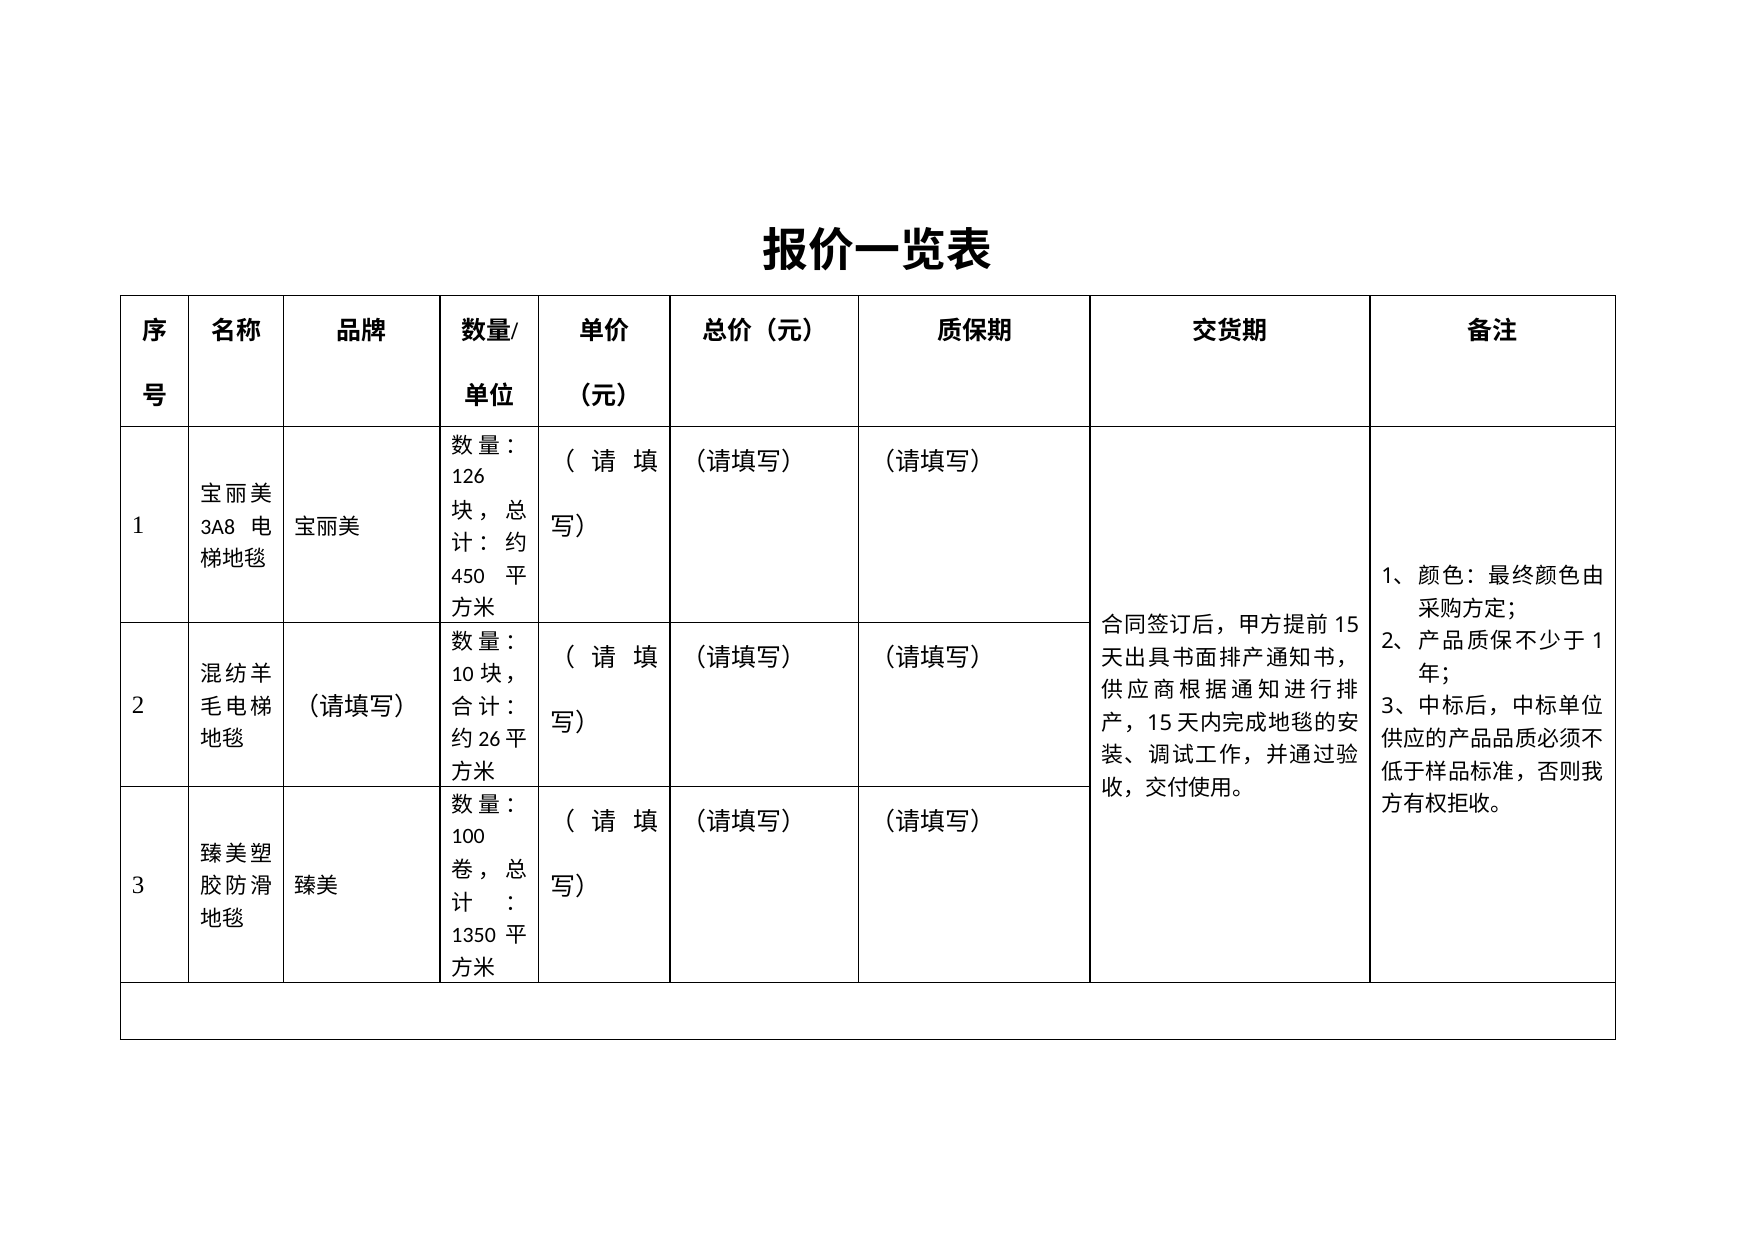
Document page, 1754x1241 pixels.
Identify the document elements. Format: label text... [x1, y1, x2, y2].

table_cell 混纺羊毛电梯地毯 [189, 623, 283, 786]
table_cell （请填写） [539, 787, 669, 982]
text 报价一览表 [150, 198, 1604, 295]
table_cell 臻美塑胶防滑地毯 [189, 787, 283, 982]
table_cell 臻美 [284, 787, 439, 982]
table_cell 宝丽美 [284, 427, 439, 622]
table_cell （请填写） [671, 623, 858, 786]
table_cell 颜色：最终颜色由采购方定； 产品质保不少于1年； 3、中标后，中标单位供应的产品品质必须不低于样品标准，否则我方有权拒收。 [1371, 427, 1615, 982]
table_header 备注 [1371, 296, 1615, 426]
table_header 品牌 [284, 296, 439, 426]
table_cell （请填写） [859, 787, 1089, 982]
table_cell 1 [121, 427, 188, 622]
table_header 序号 [121, 296, 188, 426]
table_cell （请填写） [284, 623, 439, 786]
table_header 总价（元） [671, 296, 858, 426]
table_header 名称 [189, 296, 283, 426]
table_header 质保期 [859, 296, 1089, 426]
table_cell （请填写） [671, 427, 858, 622]
table_cell （请填写） [539, 623, 669, 786]
table_cell 数量：126块，总计：约450平方米 [441, 427, 538, 622]
table_cell 3 [121, 787, 188, 982]
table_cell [121, 983, 1615, 1039]
table_header 数量/单位 [441, 296, 538, 426]
table_cell 数量：100卷，总计：1350平方米 [441, 787, 538, 982]
table_cell （请填写） [539, 427, 669, 622]
table_header 交货期 [1091, 296, 1369, 426]
table_cell 2 [121, 623, 188, 786]
table_cell （请填写） [671, 787, 858, 982]
table_cell 宝丽美3A8电梯地毯 [189, 427, 283, 622]
table_header 单价（元） [539, 296, 669, 426]
table_cell （请填写） [859, 623, 1089, 786]
table_cell （请填写） [859, 427, 1089, 622]
table_cell 数量：10块，合计：约26平方米 [441, 623, 538, 786]
table_cell 合同签订后，甲方提前15天出具书面排产通知书，供应商根据通知进行排产，15天内完成地毯的安装、调试工作，并通过验收，交付使用。 [1091, 427, 1369, 982]
